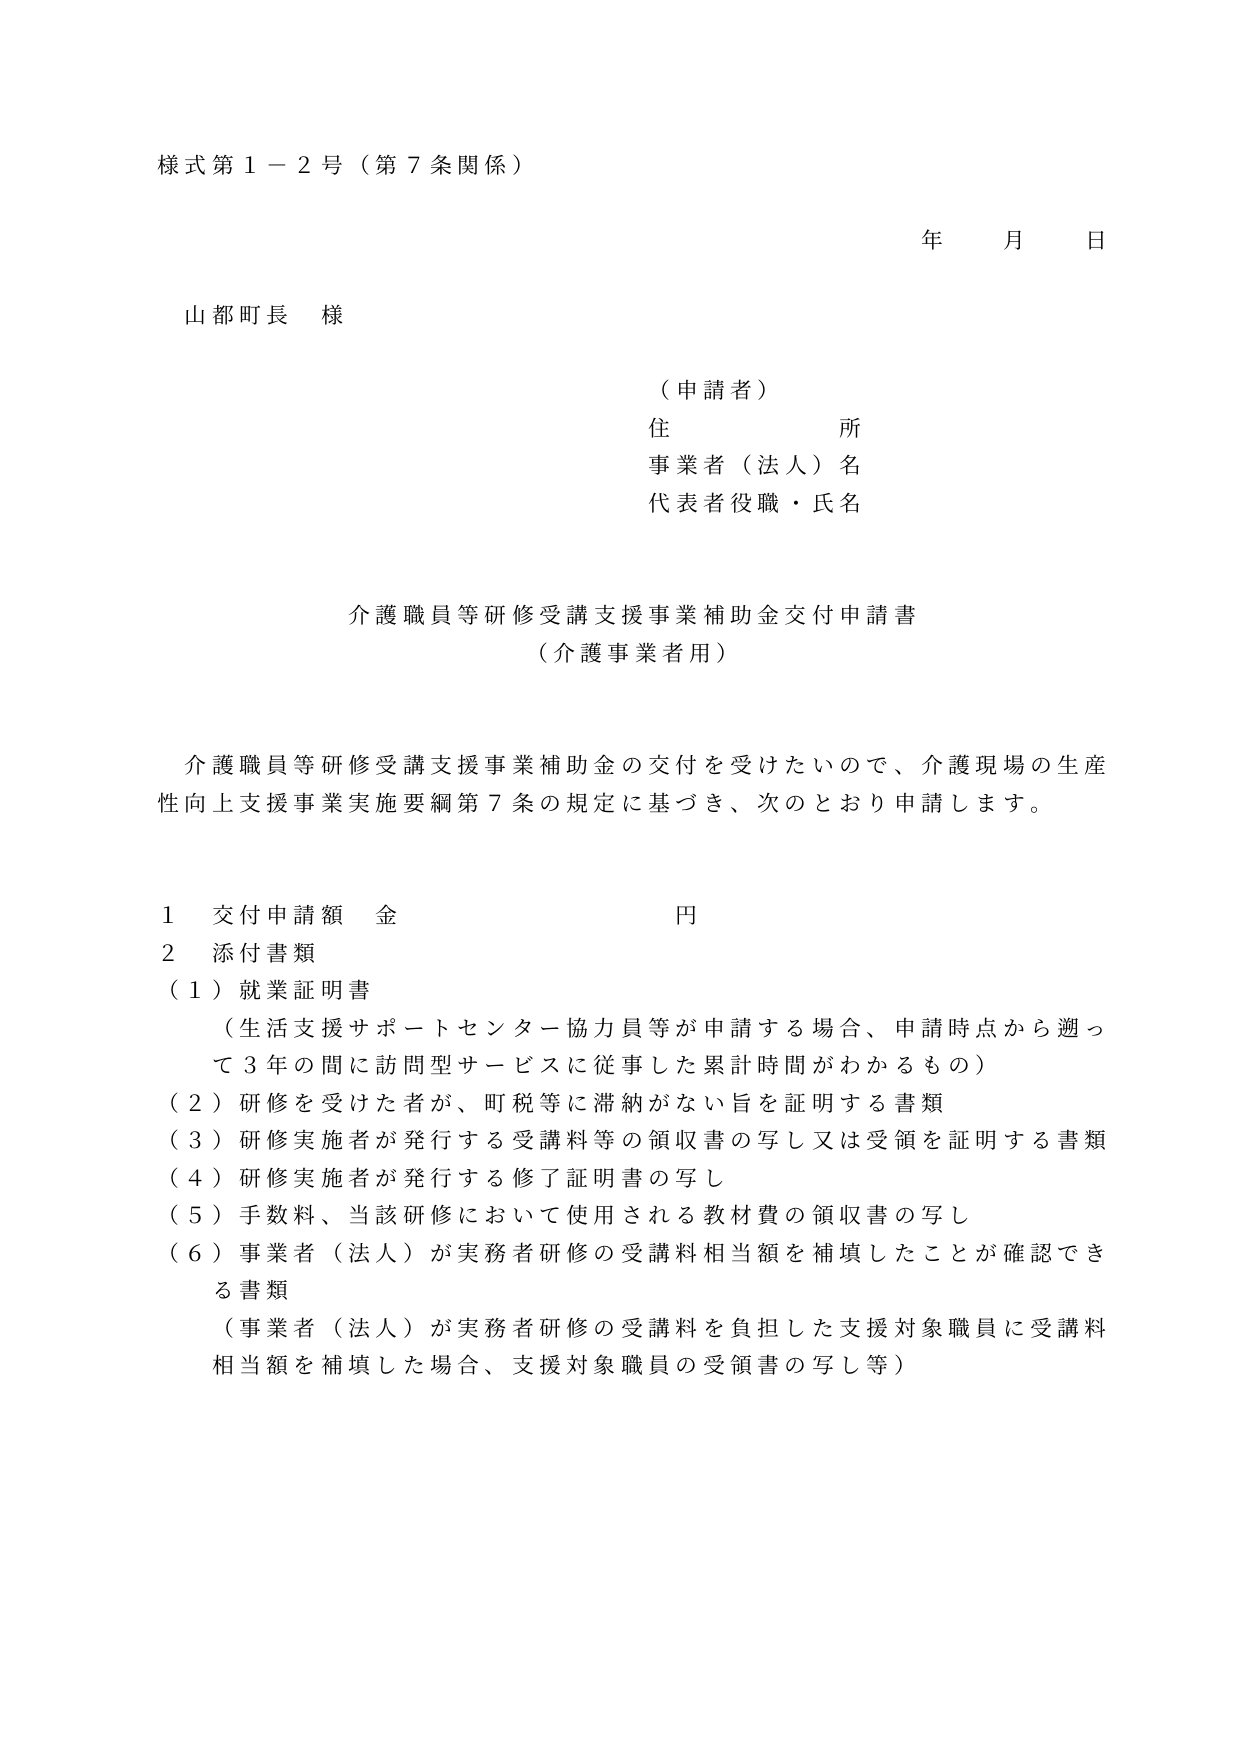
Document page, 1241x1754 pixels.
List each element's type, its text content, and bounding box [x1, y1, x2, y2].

text 介護職員等研修受講支援事業補助金交付申請書 [157, 596, 1112, 633]
text 様式第１－２号（第７条関係） [157, 146, 1112, 183]
text （４）研修実施者が発行する修了証明書の写し [157, 1158, 1112, 1196]
text 代表者役職・氏名 [157, 483, 1112, 521]
text （生活支援サポートセンター協力員等が申請する場合、申請時点から遡って３年の間に訪問型サービスに従事した累計時間がわかるもの） [206, 1008, 1112, 1083]
text 年 月 日 [157, 221, 1112, 258]
text （２）研修を受けた者が、町税等に滞納がない旨を証明する書類 [157, 1083, 1112, 1121]
text （申請者） [157, 371, 1112, 408]
text １ 交付申請額 金 円 [157, 896, 1112, 933]
text 山都町長 様 [157, 296, 1112, 333]
text 事業者（法人）名 [157, 446, 1112, 483]
text 介護職員等研修受講支援事業補助金の交付を受けたいので、介護現場の生産性向上支援事業実施要綱第７条の規定に基づき、次のとおり申請します。 [157, 746, 1112, 821]
text 住 所 [157, 408, 1112, 446]
text （３）研修実施者が発行する受講料等の領収書の写し又は受領を証明する書類 [157, 1121, 1112, 1158]
text （介護事業者用） [157, 633, 1112, 671]
text ２ 添付書類 [157, 933, 1112, 971]
text （事業者（法人）が実務者研修の受講料を負担した支援対象職員に受講料相当額を補填した場合、支援対象職員の受領書の写し等） [206, 1308, 1112, 1383]
text （５）手数料、当該研修において使用される教材費の領収書の写し [157, 1196, 1112, 1233]
text （６）事業者（法人）が実務者研修の受講料相当額を補填したことが確認できる書類 [157, 1233, 1112, 1308]
text （１）就業証明書 [157, 971, 1112, 1008]
